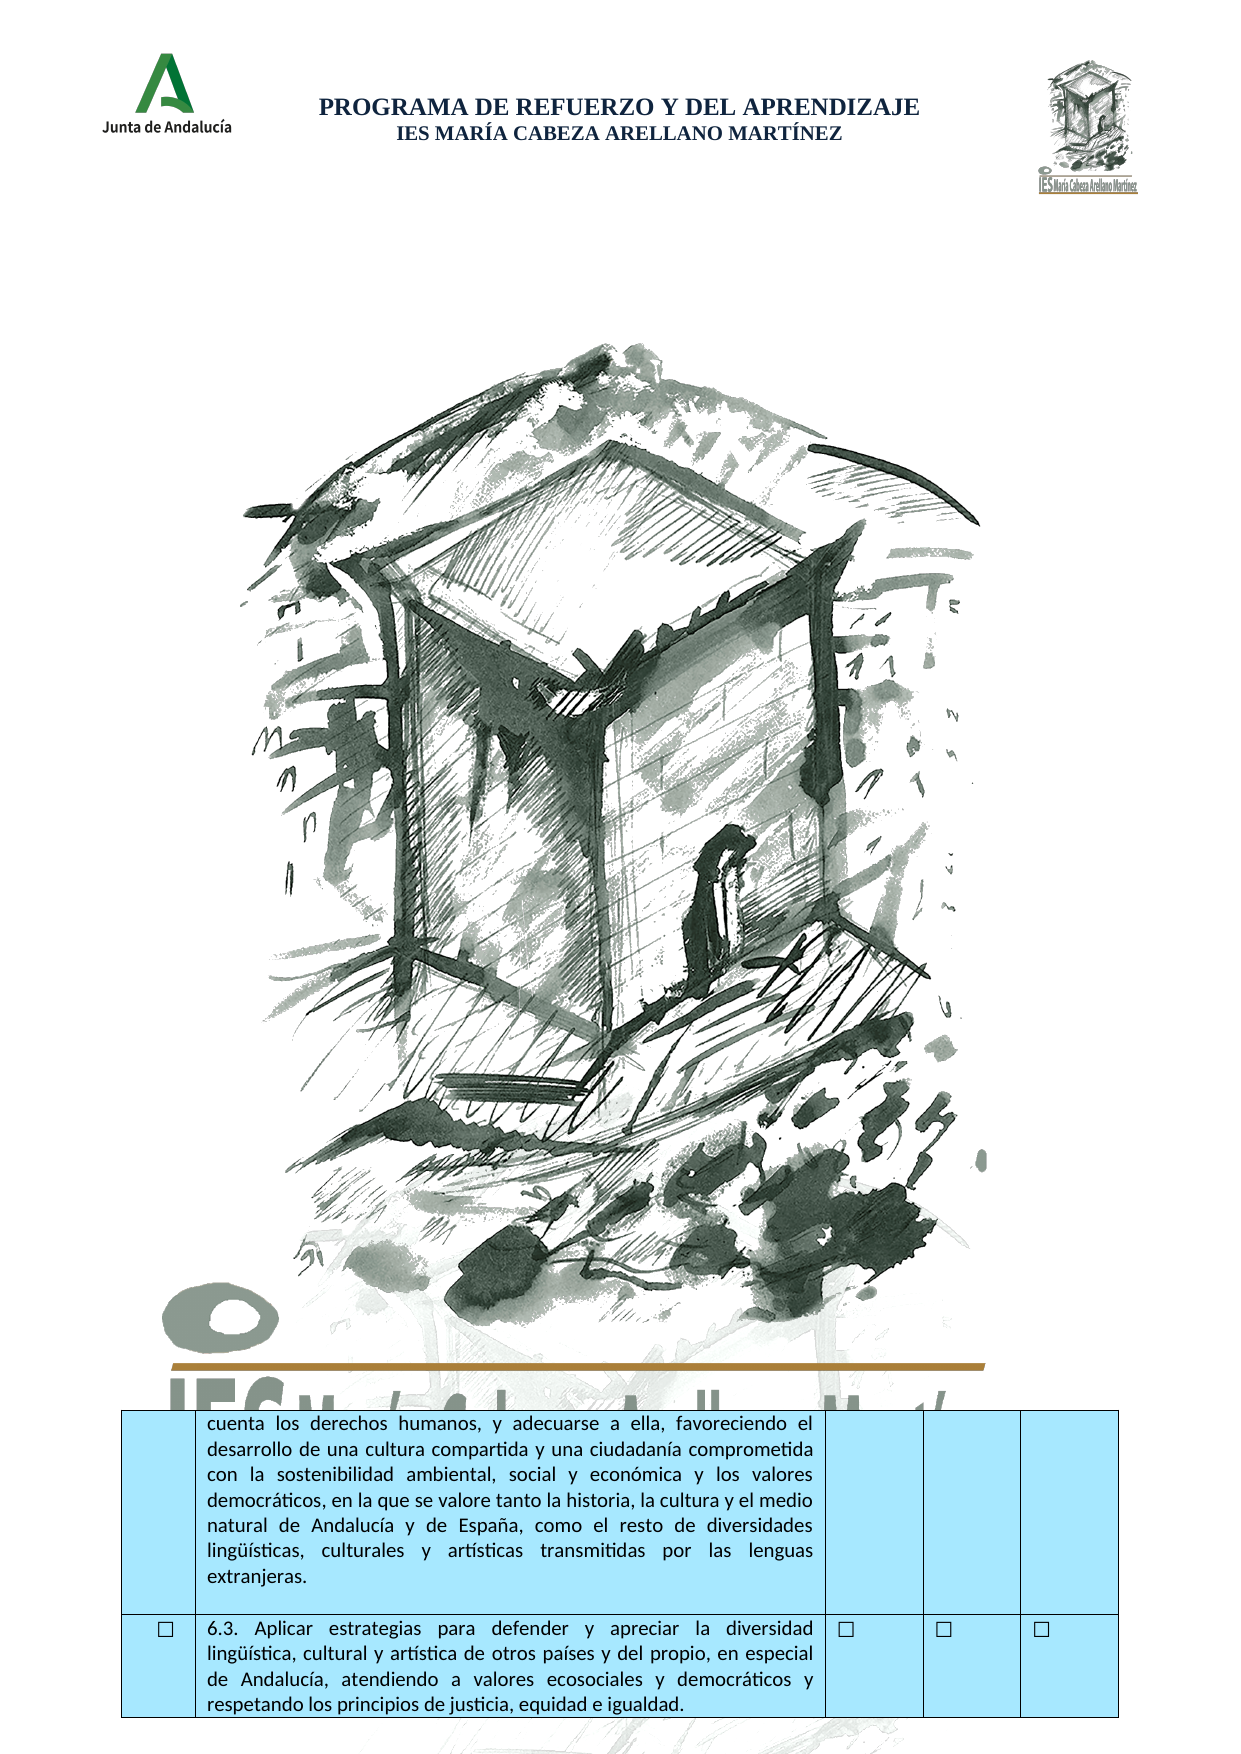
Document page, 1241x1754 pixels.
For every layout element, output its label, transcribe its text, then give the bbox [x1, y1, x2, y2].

table_cell [122, 1411, 195, 1614]
table_cell 6.3. Aplicar estrategias para defender y apreciar la diversidad lingüística, cultural y artística de otros países y del propio, en especial de Andalucía, atendiendo a valores ecosociales y democráticos y respetando los principios de justicia, equidad e igualdad. [196, 1615, 825, 1717]
picture [132, 44, 1146, 1410]
table_cell [122, 1615, 195, 1717]
picture [91, 47, 243, 139]
table_cell 6.2. Valorar críticamente la diversidad lingüística, cultural y artística propia de países donde se habla la lengua extranjera, teniendo en cuenta los derechos humanos, y adecuarse a ella, favoreciendo el desarrollo de una cultura compartida y una ciudadanía comprometida con la sostenibilidad ambiental, social y económica y los valores democráticos, en la que se valore tanto la historia, la cultura y el medio natural de Andalucía y de España, como el resto de diversidades lingüísticas, culturales y artísticas transmitidas por las lenguas extranjeras. [196, 1411, 825, 1614]
